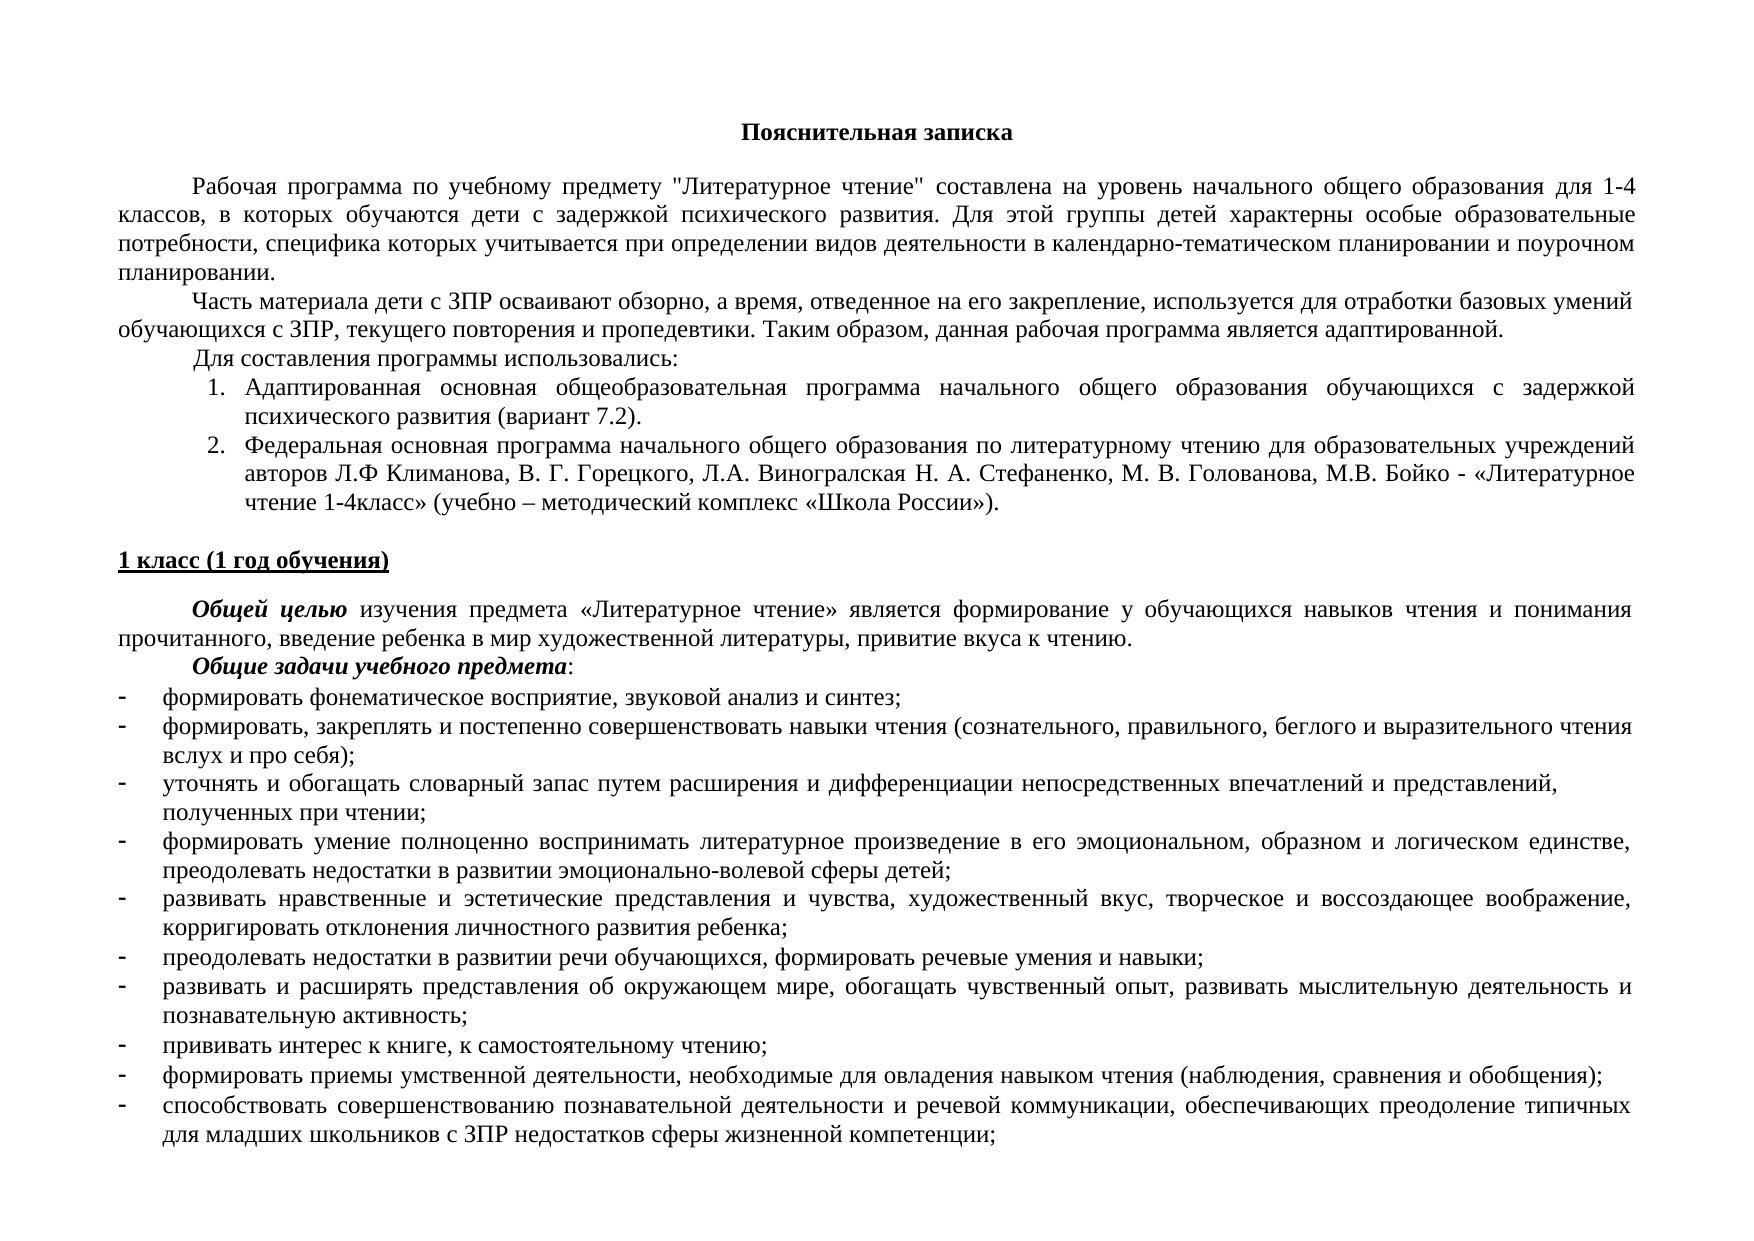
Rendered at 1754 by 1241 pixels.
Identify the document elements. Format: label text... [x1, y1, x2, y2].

list уточнять и обогащать словарный запас путем расширения и дифференциации непосредственных впечатлений и представлений, полученных при чтении; [118, 768, 1636, 826]
text Часть материала дети с ЗПР осваивают обзорно, а время, отведенное на его закрепление, используется для отработки базовых умений обучающихся с ЗПР, текущего повторения и пропедевтики. Таким образом, данная рабочая программа является адаптированной. [118, 286, 1635, 343]
text Общей целью изучения предмета «Литературное чтение» является формирование у обучающихся навыков чтения и понимания прочитанного, введение ребенка в мир художественной литературы, привитие вкуса к чтению. [118, 594, 1716, 652]
list формировать, закреплять и постепенно совершенствовать навыки чтения (сознательного, правильного, беглого и выразительного чтения вслух и про себя); [118, 711, 1636, 768]
list прививать интерес к книге, к самостоятельному чтению; [118, 1029, 1716, 1059]
list преодолевать недостатки в развитии речи обучающихся, формировать речевые умения и навыки; [118, 941, 1716, 971]
list формировать фонематическое восприятие, звуковой анализ и синтез; [118, 681, 1716, 711]
list способствовать совершенствованию познавательной деятельности и речевой коммуникации, обеспечивающих преодоление типичных для младших школьников с ЗПР недостатков сферы жизненной компетенции; [118, 1090, 1635, 1147]
text Для составления программы использовались: [193, 343, 1716, 372]
list формировать приемы умственной деятельности, необходимые для овладения навыком чтения (наблюдения, сравнения и обобщения); [118, 1059, 1716, 1090]
list развивать и расширять представления об окружающем мире, обогащать чувственный опыт, развивать мыслительную деятельность и познавательную активность; [118, 971, 1635, 1029]
subtitle Пояснительная записка [377, 117, 1377, 146]
list Федеральная основная программа начального общего образования по литературному чтению для образовательных учреждений авторов Л.Ф Климанова, В. Г. Горецкого, Л.А. Виногралская Н. А. Стефаненко, М. В. Голованова, М.В. Бойко - «Литературное чтение 1-4класс» (учебно – методический комплекс «Школа России»). [207, 430, 1636, 516]
list развивать нравственные и эстетические представления и чувства, художественный вкус, творческое и воссоздающее воображение, корригировать отклонения личностного развития ребенка; [118, 883, 1635, 941]
text 1 класс (1 год обучения) [118, 545, 1716, 574]
text Рабочая программа по учебному предмету "Литературное чтение" составлена на уровень начального общего образования для 1-4 классов, в которых обучаются дети с задержкой психического развития. Для этой группы детей характерны особые образовательные потребности, специфика которых учитывается при определении видов деятельности в календарно-тематическом планировании и поурочном планировании. [118, 171, 1636, 286]
list Адаптированная основная общеобразовательная программа начального общего образования обучающихся с задержкой психического развития (вариант 7.2). [207, 372, 1635, 430]
text Общие задачи учебного предмета: [192, 652, 1716, 681]
list формировать умение полноценно воспринимать литературное произведение в его эмоциональном, образном и логическом единстве, преодолевать недостатки в развитии эмоционально-волевой сферы детей; [118, 826, 1635, 883]
